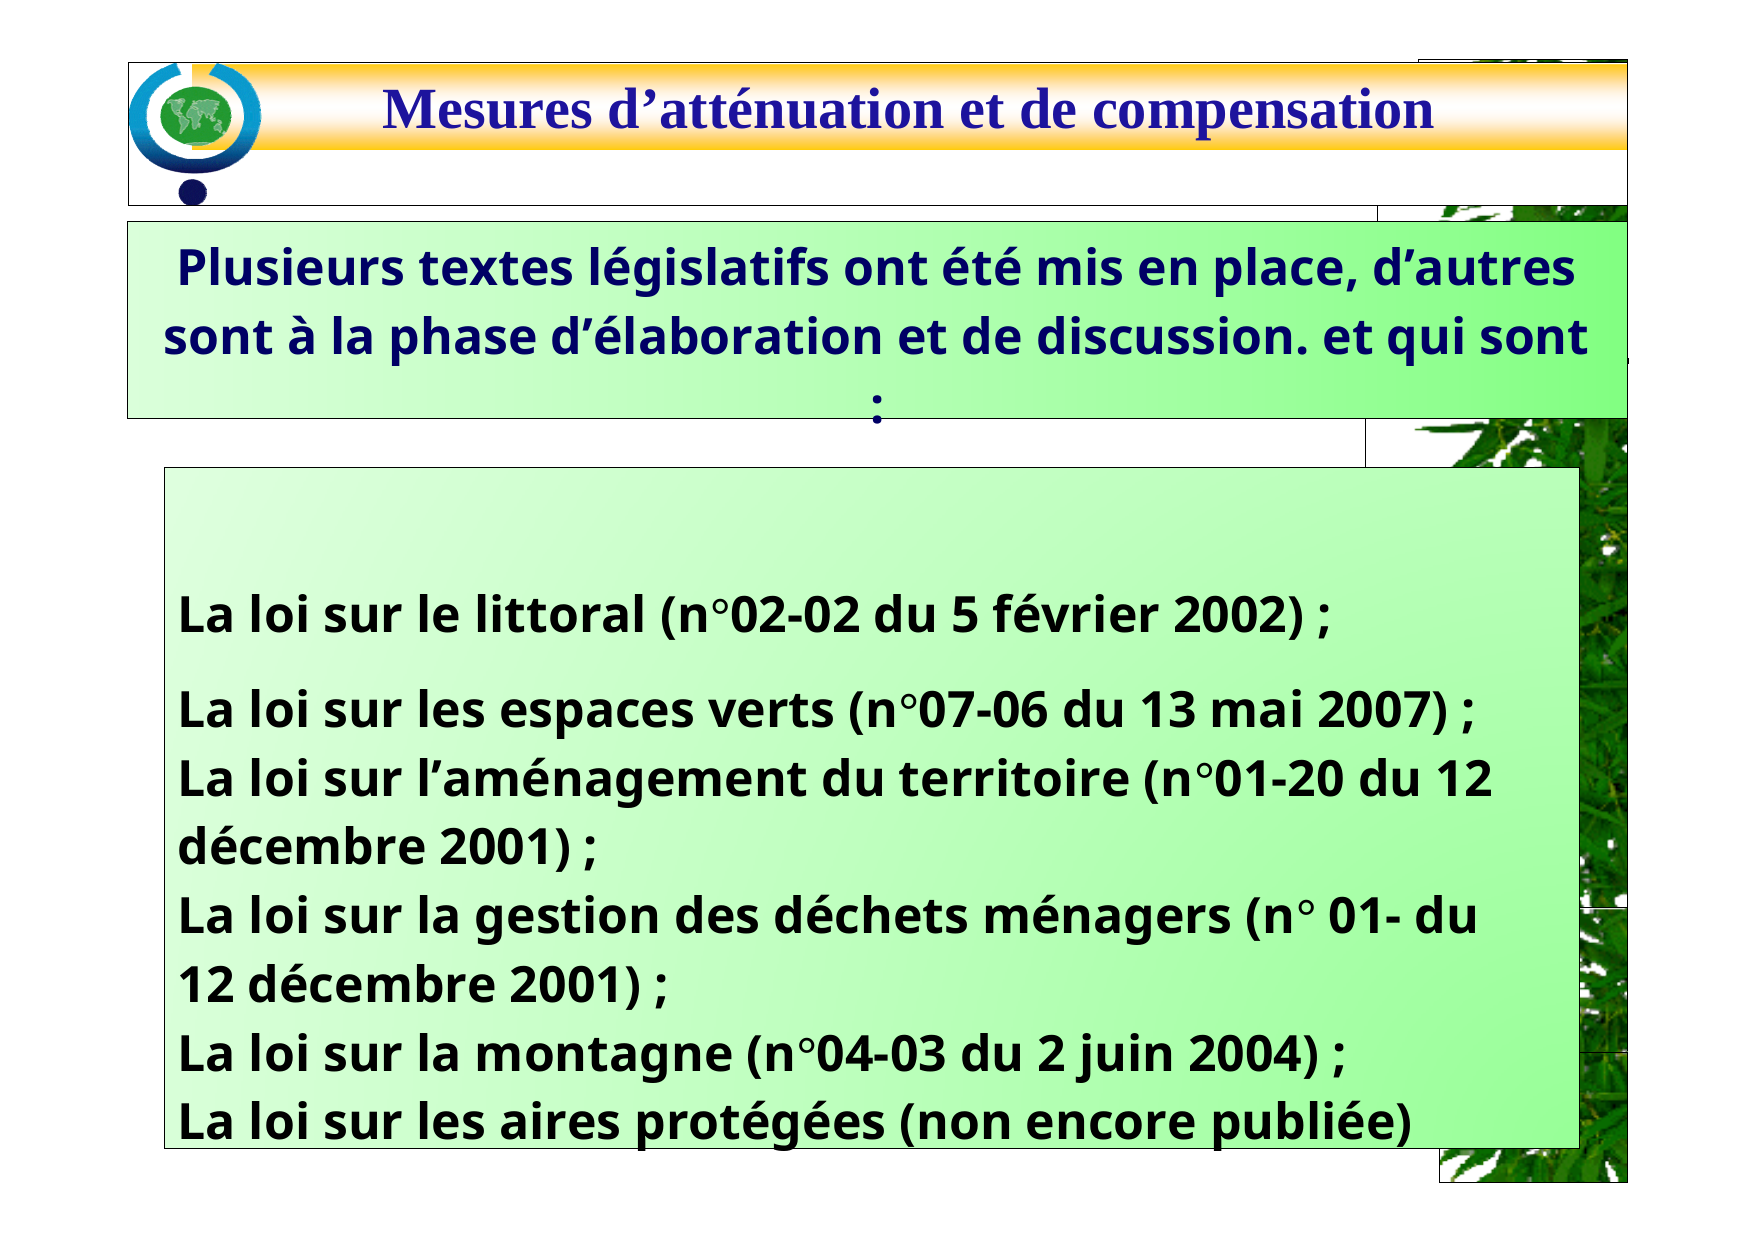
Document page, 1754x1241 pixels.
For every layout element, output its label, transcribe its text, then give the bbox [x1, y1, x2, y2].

picture [128, 222, 1627, 418]
picture [129, 63, 171, 106]
text La loi sur le littoral (n°02-02 du 5 février 2002) ; [177, 578, 1536, 647]
text La loi sur l’aménagement du territoire (n°01-20 du 12 décembre 2001) ; [177, 742, 1536, 879]
text La loi sur la montagne (n°04-03 du 2 juin 2004) ; [177, 1017, 1591, 1086]
picture [1378, 206, 1627, 221]
picture [1440, 1053, 1627, 1182]
picture [129, 63, 1627, 205]
text La loi sur les espaces verts (n°07-06 du 13 mai 2007) ; [177, 674, 1536, 742]
picture [1580, 908, 1628, 1052]
text La loi sur les aires protégées (non encore publiée) [177, 1086, 1591, 1154]
picture [1366, 419, 1627, 907]
subtitle Mesures d’atténuation et de compensation [383, 74, 1639, 141]
text La loi sur la gestion des déchets ménagers (n° 01- du 12 décembre 2001) ; [177, 880, 1536, 1017]
picture [165, 468, 1579, 1148]
